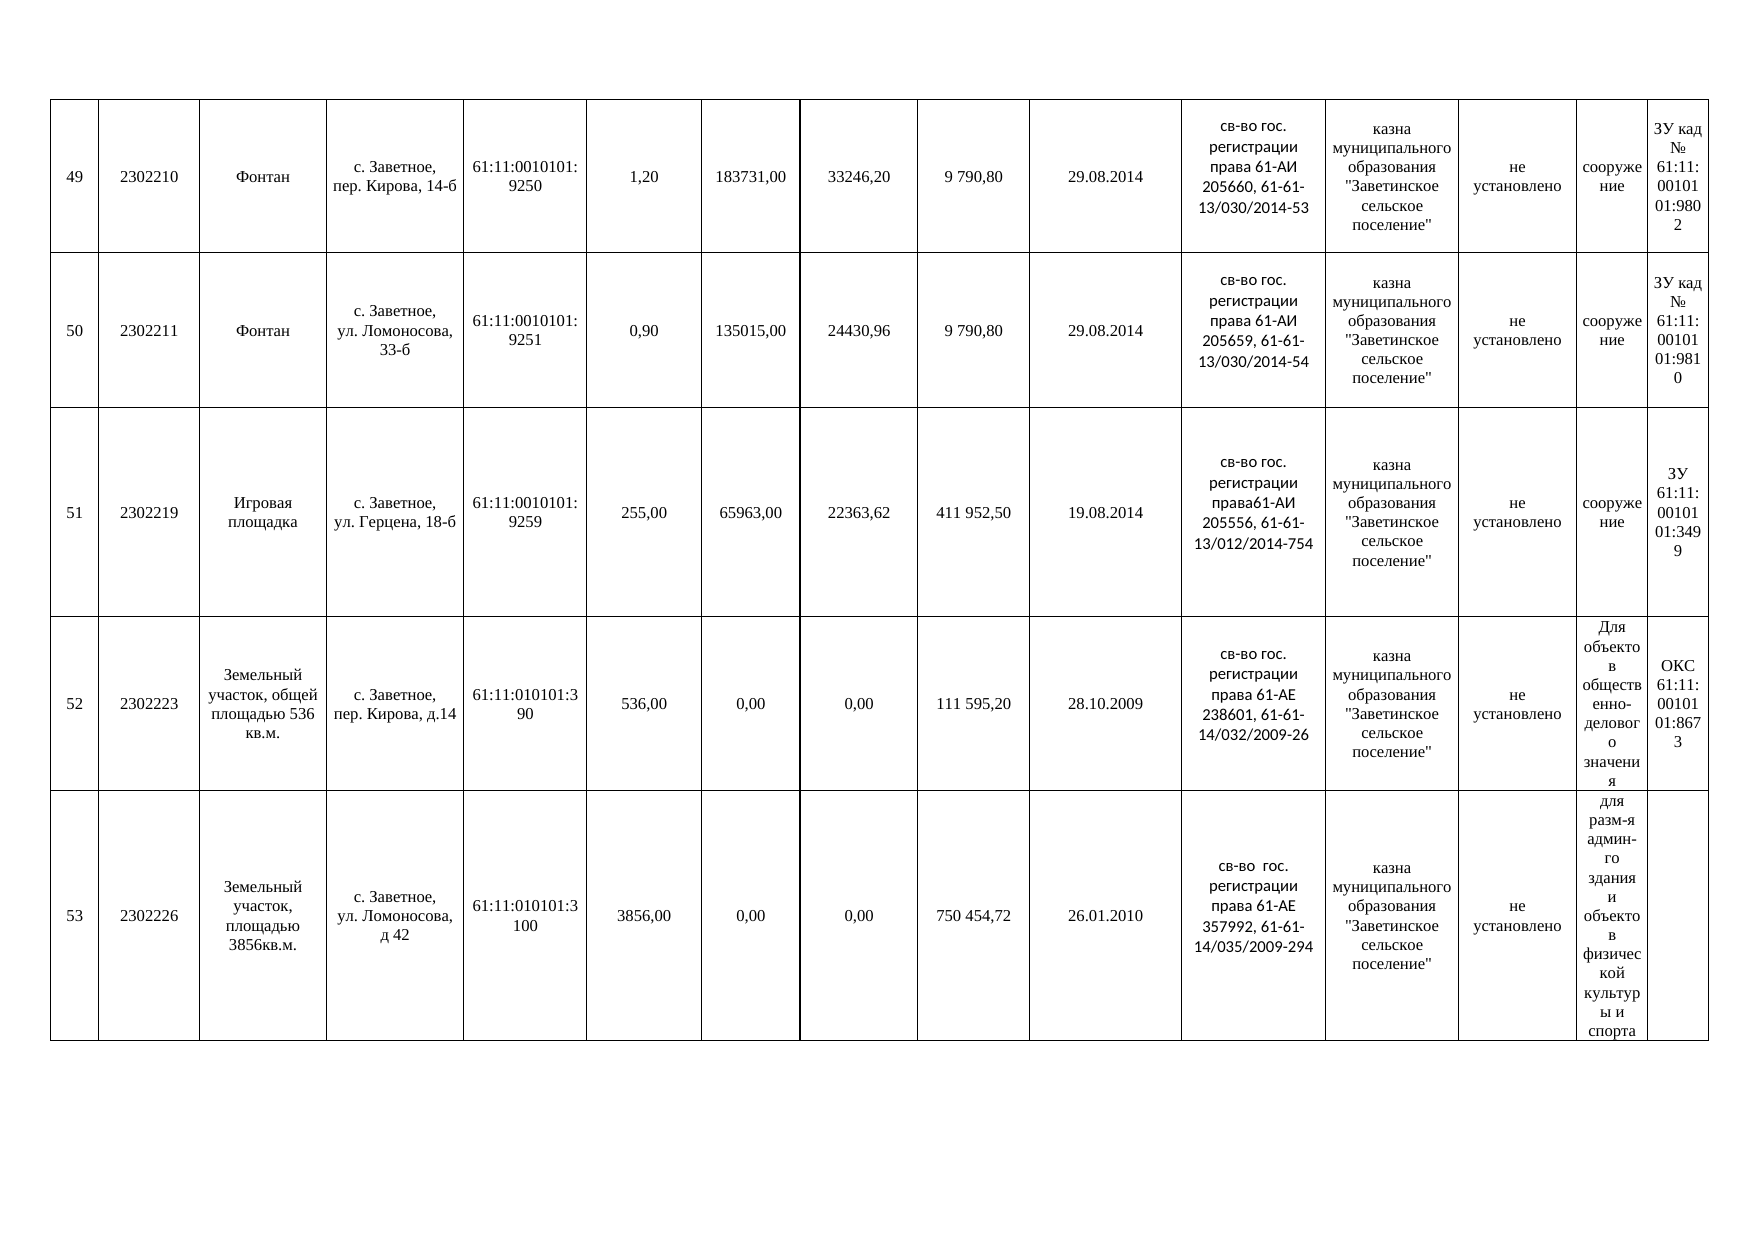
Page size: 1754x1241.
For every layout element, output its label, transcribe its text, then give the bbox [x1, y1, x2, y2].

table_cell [1326, 791, 1458, 1040]
table_cell 61:11:0010101:9250 [464, 100, 586, 252]
table_cell св-во гос. регистрации права 61-АЕ 238601, 61-61-14/032/2009-26 [1182, 617, 1325, 790]
table_cell 183731,00 [702, 100, 799, 252]
table_cell св-во гос. регистрации права 61-АИ 205659, 61-61-13/030/2014-54 [1182, 253, 1325, 407]
table_cell 255,00 [587, 408, 701, 616]
table_cell 65963,00 [702, 408, 799, 616]
table_cell 0,00 [801, 617, 917, 790]
table_cell для разм-я админ-го здания и объектов физической культуры и спорта [1577, 791, 1647, 1040]
table_cell 61:11:010101:390 [464, 617, 586, 790]
table_cell сооружение [1577, 100, 1647, 252]
table_cell св-во гос. регистрации права 61-АЕ 357992, 61-61-14/035/2009-294 [1182, 791, 1325, 1040]
table_cell ЗУ 61:11:0010101:3499 [1648, 408, 1708, 616]
table_cell 0,00 [702, 617, 799, 790]
table_cell 53 [51, 791, 98, 1040]
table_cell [1326, 100, 1458, 252]
table_cell 2302219 [99, 408, 199, 616]
table_cell сооружение [1577, 408, 1647, 616]
table_cell 2302211 [99, 253, 199, 407]
table_cell 24430,96 [801, 253, 917, 407]
table_cell казна муниципального образования "Заветинское сельское поселение" [1326, 253, 1458, 407]
table_cell 29.08.2014 [1030, 100, 1181, 252]
table_cell Для объектов общественно-делового значения [1577, 617, 1647, 790]
table_cell не установлено [1459, 100, 1576, 252]
table_cell 0,00 [801, 791, 917, 1040]
table_cell 51 [51, 408, 98, 616]
table_cell 111 595,20 [918, 617, 1029, 790]
table_cell [1648, 791, 1708, 1040]
table_cell с. Заветное, пер. Кирова, д.14 [327, 617, 463, 790]
table_cell ОКС 61:11:0010101:8673 [1648, 617, 1708, 790]
table_cell 52 [51, 617, 98, 790]
table_cell не установлено [1459, 617, 1576, 790]
table_cell 536,00 [587, 617, 701, 790]
table_cell казна муниципального образования "Заветинское сельское поселение" [1326, 617, 1458, 790]
table_cell 0,00 [702, 791, 799, 1040]
table_cell 33246,20 [801, 100, 917, 252]
table_cell Игровая площадка [200, 408, 326, 616]
table_cell 50 [51, 253, 98, 407]
table_cell 411 952,50 [918, 408, 1029, 616]
table_cell 135015,00 [702, 253, 799, 407]
table_cell Фонтан [200, 253, 326, 407]
table_cell св-во гос. регистрации права61-АИ 205556, 61-61-13/012/2014-754 [1182, 408, 1325, 616]
table_cell 61:11:0010101:9251 [464, 253, 586, 407]
table_cell казна муниципального образования "Заветинское сельское поселение" [1326, 408, 1458, 616]
table_cell 61:11:0010101:9259 [464, 408, 586, 616]
table_cell 49 [51, 100, 98, 252]
table_cell с. Заветное, ул. Герцена, 18-б [327, 408, 463, 616]
table_cell 750 454,72 [918, 791, 1029, 1040]
table_cell 2302210 [99, 100, 199, 252]
table_cell с. Заветное, ул. Ломоносова, 33-б [327, 253, 463, 407]
table_cell св-во гос. регистрации права 61-АИ 205660, 61-61-13/030/2014-53 [1182, 100, 1325, 252]
table_cell 1,20 [587, 100, 701, 252]
table_cell 19.08.2014 [1030, 408, 1181, 616]
table_cell с. Заветное, пер. Кирова, 14-б [327, 100, 463, 252]
table_cell 28.10.2009 [1030, 617, 1181, 790]
table_cell 22363,62 [801, 408, 917, 616]
table_cell 2302226 [99, 791, 199, 1040]
table_cell Земельный участок, общей площадью 536 кв.м. [200, 617, 326, 790]
table_cell 2302223 [99, 617, 199, 790]
table_cell 9 790,80 [918, 253, 1029, 407]
table_cell не установлено [1459, 253, 1576, 407]
table_cell 0,90 [587, 253, 701, 407]
table_cell Земельный участок, площадью 3856кв.м. [200, 791, 326, 1040]
table_cell 61:11:010101:3100 [464, 791, 586, 1040]
table_cell 9 790,80 [918, 100, 1029, 252]
table_cell ЗУ кад № 61:11:0010101:9802 [1648, 100, 1708, 252]
table_cell не установлено [1459, 791, 1576, 1040]
table_cell с. Заветное, ул. Ломоносова, д 42 [327, 791, 463, 1040]
table_cell ЗУ кад № 61:11:0010101:9810 [1648, 253, 1708, 407]
table_cell сооружение [1577, 253, 1647, 407]
table_cell не установлено [1459, 408, 1576, 616]
table_cell 29.08.2014 [1030, 253, 1181, 407]
table_cell Фонтан [200, 100, 326, 252]
table_cell 26.01.2010 [1030, 791, 1181, 1040]
table_cell 3856,00 [587, 791, 701, 1040]
